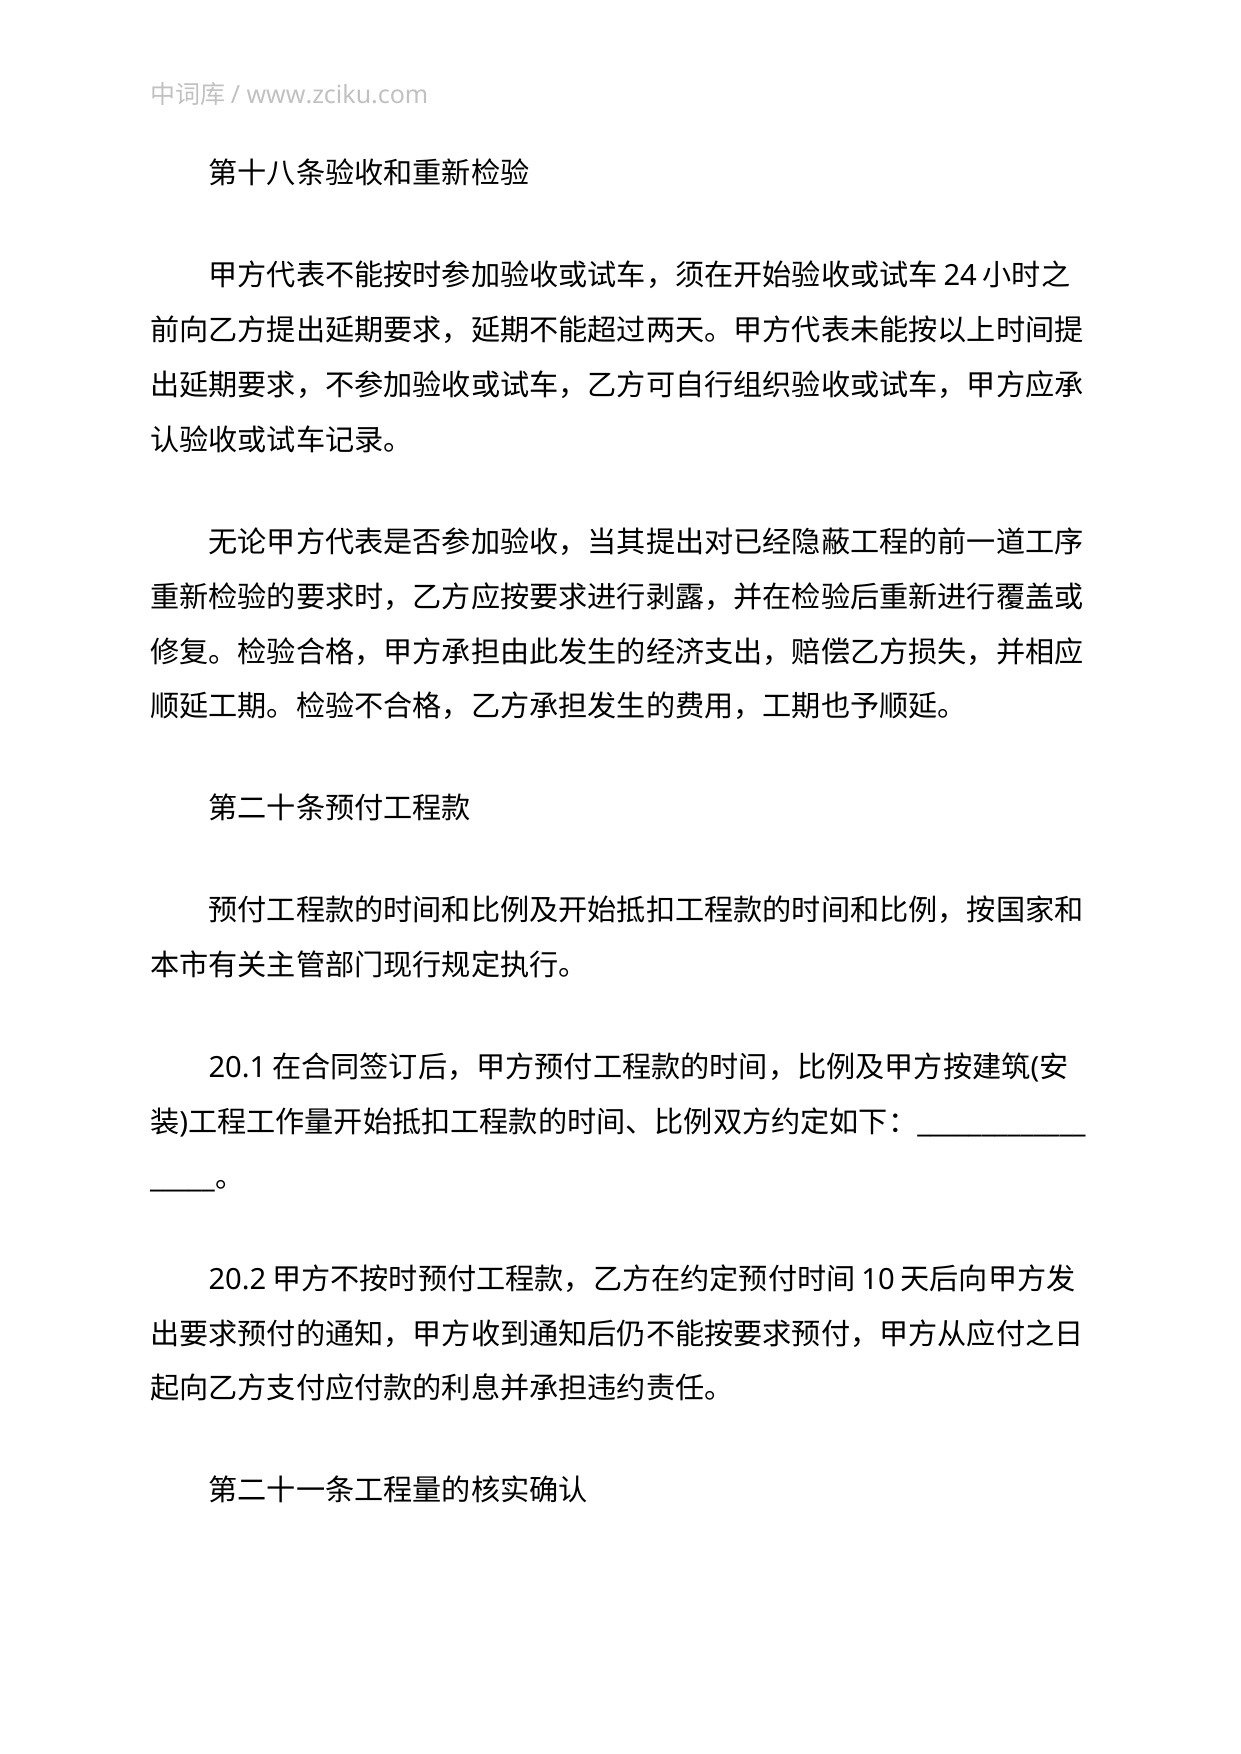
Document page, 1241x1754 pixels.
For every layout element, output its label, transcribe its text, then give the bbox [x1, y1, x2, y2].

text 预付工程款的时间和比例及开始抵扣工程款的时间和比例，按国家和本市有关主管部门现行规定执行。 [150, 887, 1090, 984]
text 第十八条验收和重新检验 [150, 150, 1090, 192]
text 20.1在合同签订后，甲方预付工程款的时间，比例及甲方按建筑(安装)工程工作量开始抵扣工程款的时间、比例双方约定如下：__________________。 [150, 1043, 1090, 1196]
text 第二十条预付工程款 [150, 785, 1090, 827]
text 第二十一条工程量的核实确认 [150, 1467, 1090, 1509]
text 无论甲方代表是否参加验收，当其提出对已经隐蔽工程的前一道工序重新检验的要求时，乙方应按要求进行剥露，并在检验后重新进行覆盖或修复。检验合格，甲方承担由此发生的经济支出，赔偿乙方损失，并相应顺延工期。检验不合格，乙方承担发生的费用，工期也予顺延。 [150, 518, 1090, 725]
text 20.2甲方不按时预付工程款，乙方在约定预付时间10天后向甲方发出要求预付的通知，甲方收到通知后仍不能按要求预付，甲方从应付之日起向乙方支付应付款的利息并承担违约责任。 [150, 1255, 1090, 1407]
text 甲方代表不能按时参加验收或试车，须在开始验收或试车24小时之前向乙方提出延期要求，延期不能超过两天。甲方代表未能按以上时间提出延期要求，不参加验收或试车，乙方可自行组织验收或试车，甲方应承认验收或试车记录。 [150, 252, 1090, 459]
